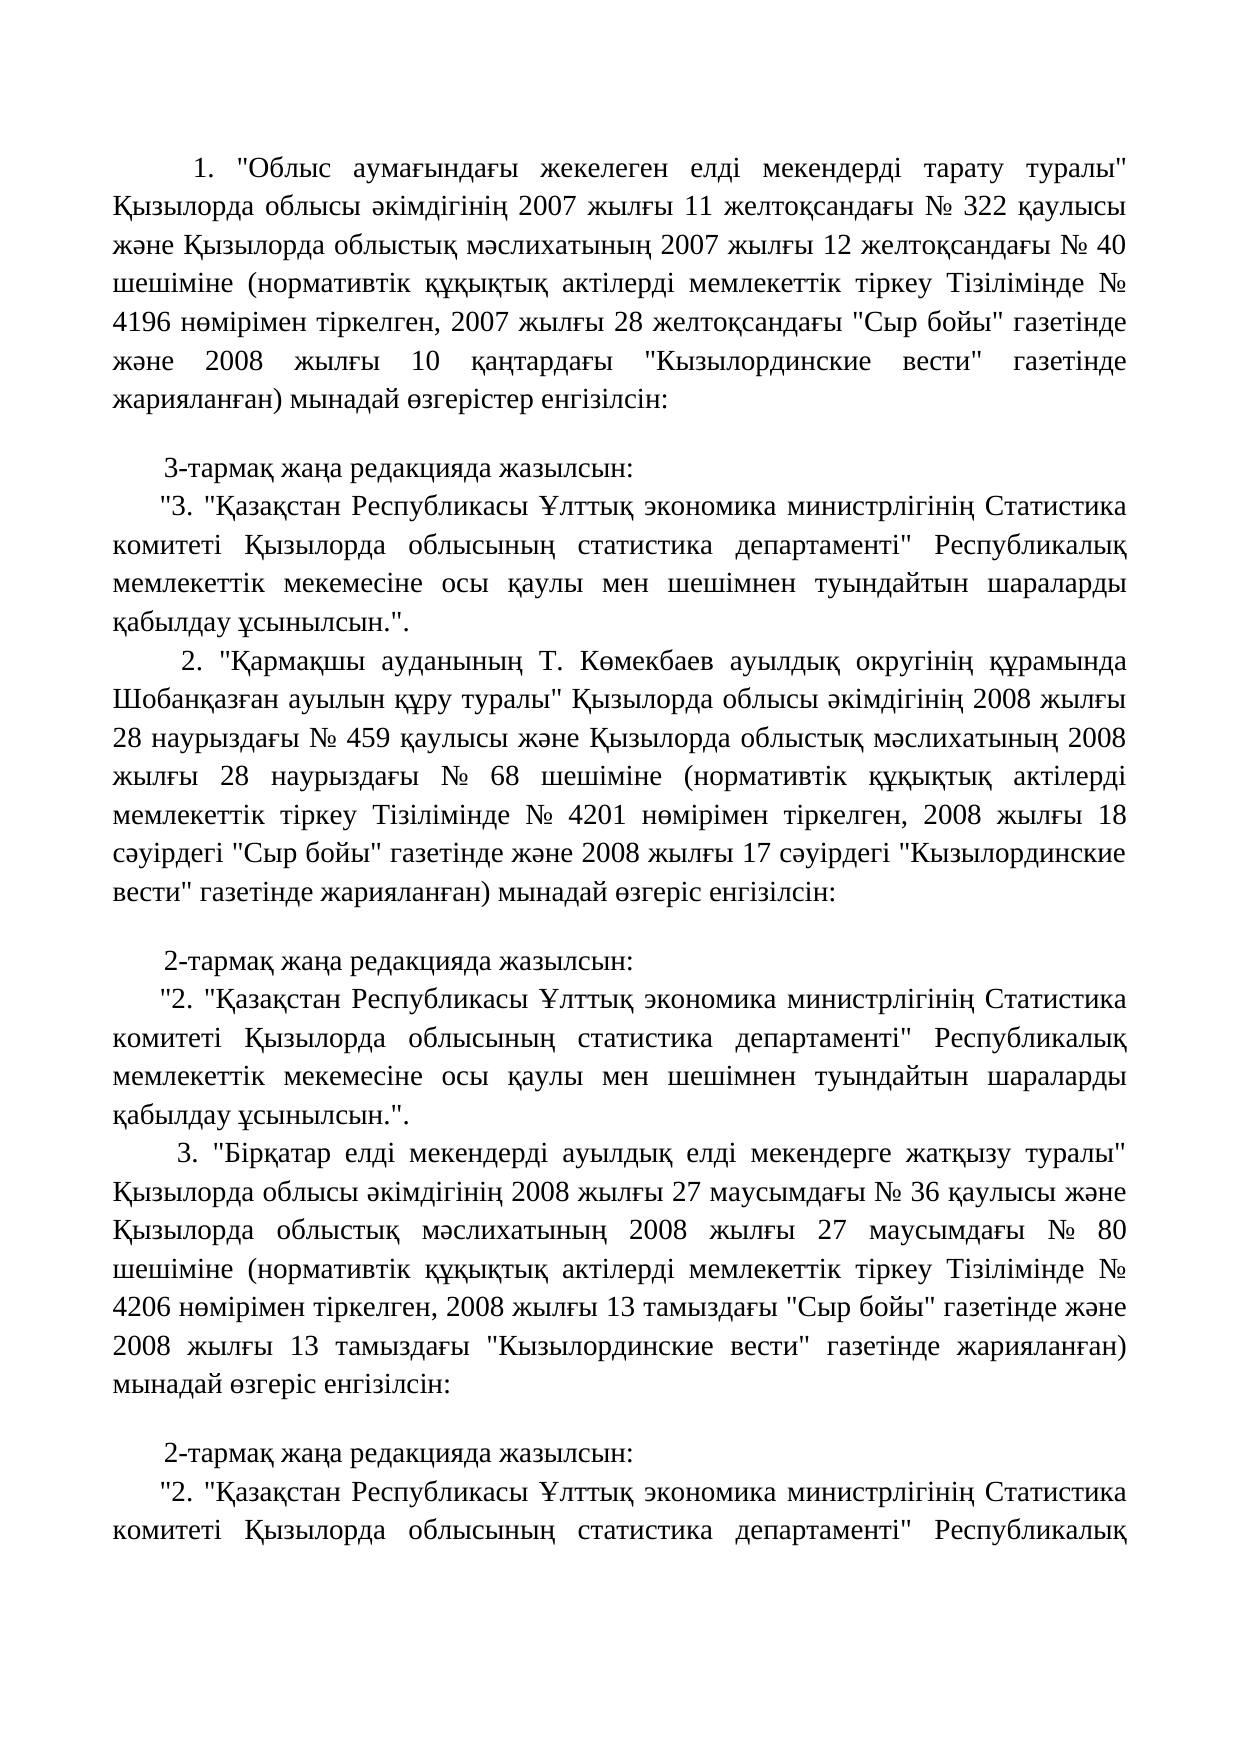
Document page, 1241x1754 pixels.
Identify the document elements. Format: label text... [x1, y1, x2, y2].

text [112, 1474, 1128, 1546]
text 1. "Облыс аумағындағы жекелеген елді мекендерді тарату туралы" Қызылорда облысы әкімдігінің 2007 жылғы 11 желтоқсандағы № 322 қаулысы және Қызылорда облыстық мәслихатының 2007 жылғы 12 желтоқсандағы № 40 шешіміне (нормативтік құқықтық актілерді мемлекеттік тіркеу Тізілімінде № 4196 нөмірімен тіркелген, 2007 жылғы 28 желтоқсандағы "Сыр бойы" газетінде және 2008 жылғы 10 қаңтардағы "Кызылординские вести" газетінде жарияланған) мынадай өзгерістер енгізілсін: [112, 150, 1128, 415]
text 3. "Бірқатар елді мекендерді ауылдық елді мекендерге жатқызу туралы" Қызылорда облысы әкімдігінің 2008 жылғы 27 маусымдағы № 36 қаулысы және Қызылорда облыстық мәслихатының 2008 жылғы 27 маусымдағы № 80 шешіміне (нормативтік құқықтық актілерді мемлекеттік тіркеу Тізілімінде № 4206 нөмірімен тіркелген, 2008 жылғы 13 тамыздағы "Сыр бойы" газетінде және 2008 жылғы 13 тамыздағы "Кызылординские вести" газетінде жарияланған) мынадай өзгеріс енгізілсін: [112, 1135, 1128, 1400]
text 2-тармақ жаңа редакцияда жазылсын: [112, 1435, 1128, 1469]
text 2-тармақ жаңа редакцияда жазылсын: [112, 943, 1128, 976]
text "3. "Қазақстан Республикасы Ұлттық экономика министрлігінің Статистика комитеті Қызылорда облысының статистика департаменті" Республикалық мемлекеттік мекемесіне осы қаулы мен шешімнен туындайтын шараларды қабылдау ұсынылсын.". [112, 488, 1128, 638]
text 3-тармақ жаңа редакцияда жазылсын: [112, 450, 1128, 483]
text 2. "Қармақшы ауданының Т. Көмекбаев ауылдық округінің құрамында Шобанқазған ауылын құру туралы" Қызылорда облысы әкімдігінің 2008 жылғы 28 наурыздағы № 459 қаулысы және Қызылорда облыстық мәслихатының 2008 жылғы 28 наурыздағы № 68 шешіміне (нормативтік құқықтық актілерді мемлекеттік тіркеу Тізілімінде № 4201 нөмірімен тіркелген, 2008 жылғы 18 сәуірдегі "Сыр бойы" газетінде және 2008 жылғы 17 сәуірдегі "Кызылординские вести" газетінде жарияланған) мынадай өзгеріс енгізілсін: [112, 643, 1128, 907]
